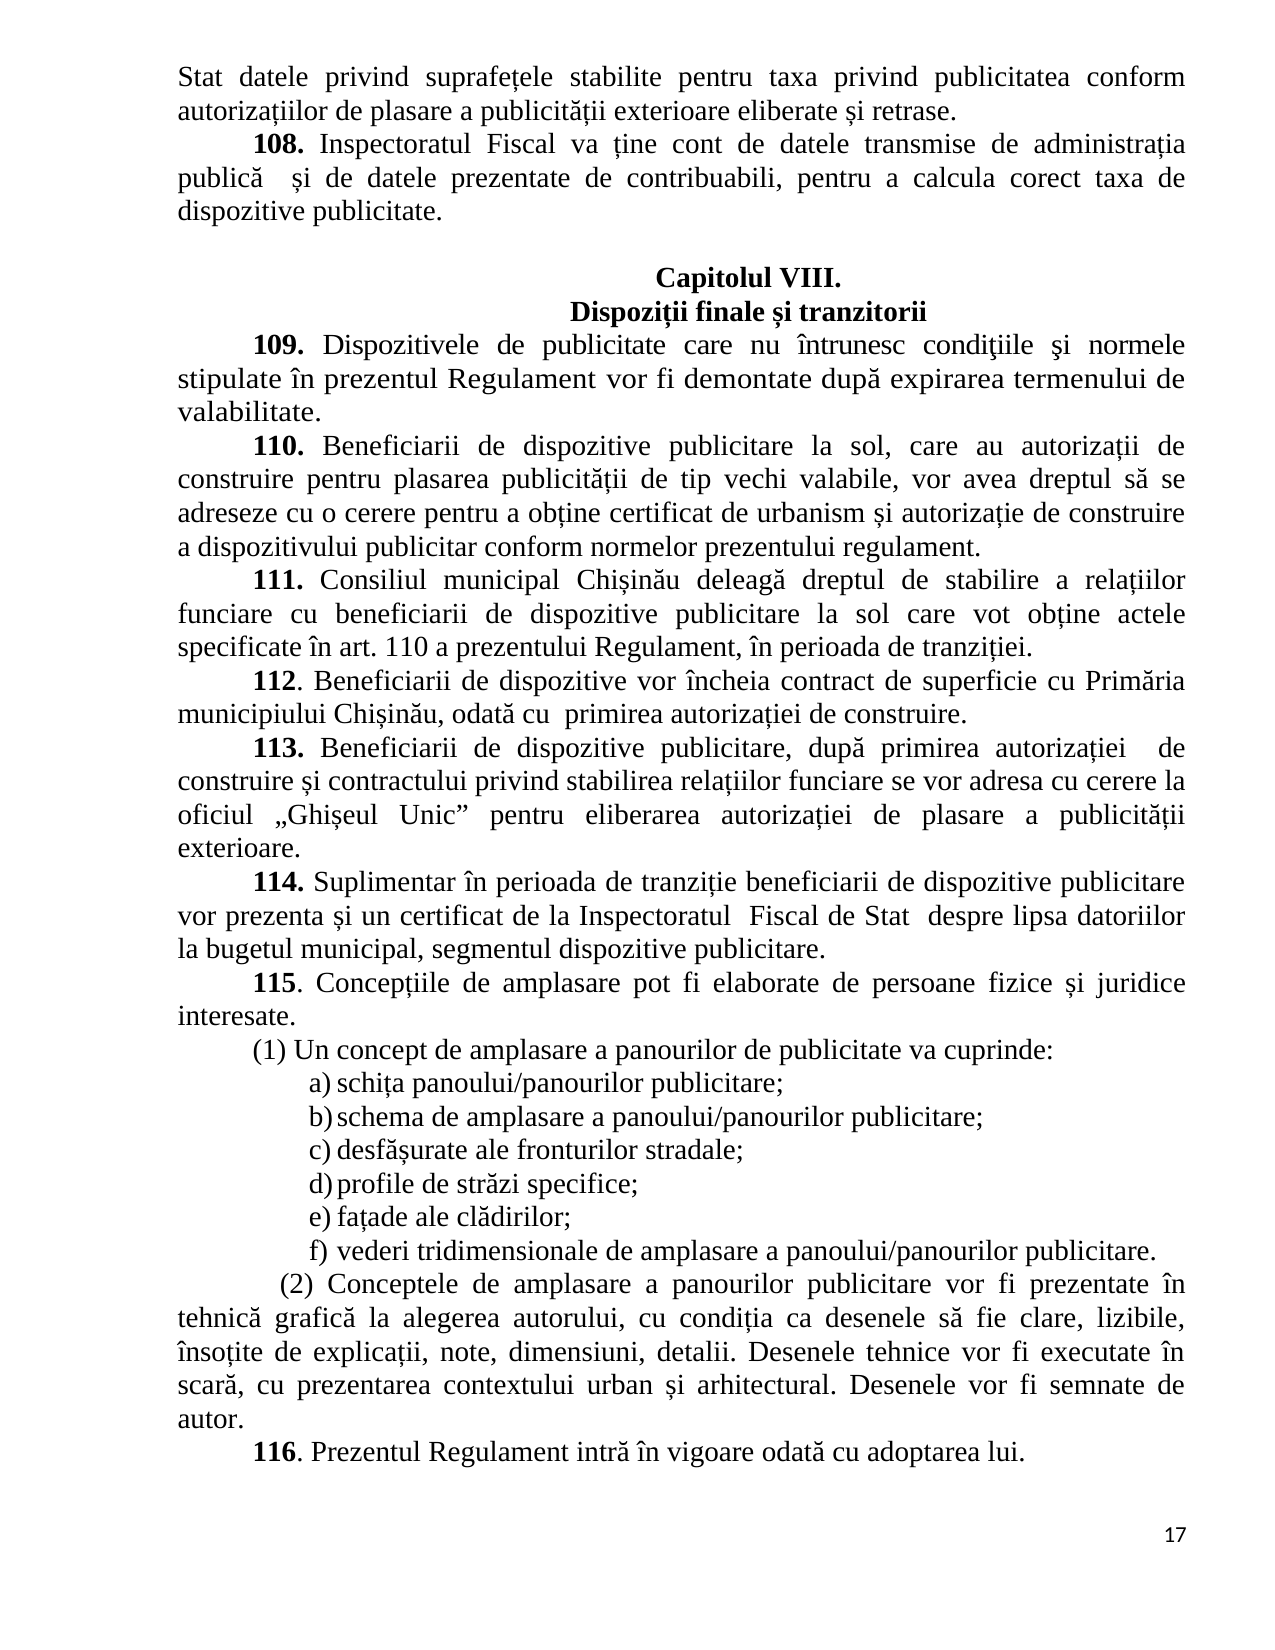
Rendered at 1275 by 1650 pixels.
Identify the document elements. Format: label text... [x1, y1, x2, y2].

list profile de străzi specifice; [308, 1166, 1186, 1199]
list schema de amplasare a panoului/panourilor publicitare; [308, 1099, 1186, 1132]
list vederi tridimensionale de amplasare a panoului/panourilor publicitare. [308, 1233, 1186, 1267]
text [177, 59, 1186, 126]
text 114. Suplimentar în perioada de tranziție beneficiarii de dispozitive publicitare vor prezenta și un certificat de la Inspectoratul Fiscal de Stat despre lipsa datoriilor la bugetul municipal, segmentul dispozitive publicitare. [177, 864, 1186, 965]
text Capitolul VIII. [177, 260, 1186, 294]
text 111. Consiliul municipal Chișinău deleagă dreptul de stabilire a relațiilor funciare cu beneficiarii de dispozitive publicitare la sol care vot obține actele specificate în art. 110 a prezentului Regulament, în perioada de tranziției. [177, 562, 1186, 663]
list fațade ale clădirilor; [308, 1199, 1186, 1233]
text (1) Un concept de amplasare a panourilor de publicitate va cuprinde: [177, 1032, 1186, 1065]
text 115. Concepțiile de amplasare pot fi elaborate de persoane fizice și juridice interesate. [177, 965, 1186, 1032]
text 113. Beneficiarii de dispozitive publicitare, după primirea autorizației de construire și contractului privind stabilirea relațiilor funciare se vor adresa cu cerere la oficiul „Ghișeul Unic” pentru eliberarea autorizației de plasare a publicității exterioare. [177, 730, 1186, 864]
list schița panoului/panourilor publicitare; [308, 1065, 1186, 1099]
list desfășurate ale fronturilor stradale; [308, 1132, 1186, 1166]
text Dispoziții finale și tranzitorii [177, 294, 1186, 327]
text (2) Conceptele de amplasare a panourilor publicitare vor fi prezentate în tehnică grafică la alegerea autorului, cu condiția ca desenele să fie clare, lizibile, însoțite de explicații, note, dimensiuni, detalii. Desenele tehnice vor fi executate în scară, cu prezentarea contextului urban și arhitectural. Desenele vor fi semnate de autor. [177, 1267, 1186, 1434]
text 110. Beneficiarii de dispozitive publicitare la sol, care au autorizații de construire pentru plasarea publicității de tip vechi valabile, vor avea dreptul să se adreseze cu o cerere pentru a obține certificat de urbanism și autorizație de construire a dispozitivului publicitar conform normelor prezentului regulament. [177, 428, 1186, 562]
text 108. Inspectoratul Fiscal va ține cont de datele transmise de administrația publică și de datele prezentate de contribuabili, pentru a calcula corect taxa de dispozitive publicitate. [177, 126, 1186, 227]
text 109. Dispozitivele de publicitate care nu întrunesc condiţiile şi normele stipulate în prezentul Regulament vor fi demontate după expirarea termenului de valabilitate. [177, 327, 1186, 428]
text 112. Beneficiarii de dispozitive vor încheia contract de superficie cu Primăria municipiului Chișinău, odată cu primirea autorizației de construire. [177, 663, 1186, 730]
text 116. Prezentul Regulament intră în vigoare odată cu adoptarea lui. [177, 1434, 1186, 1468]
